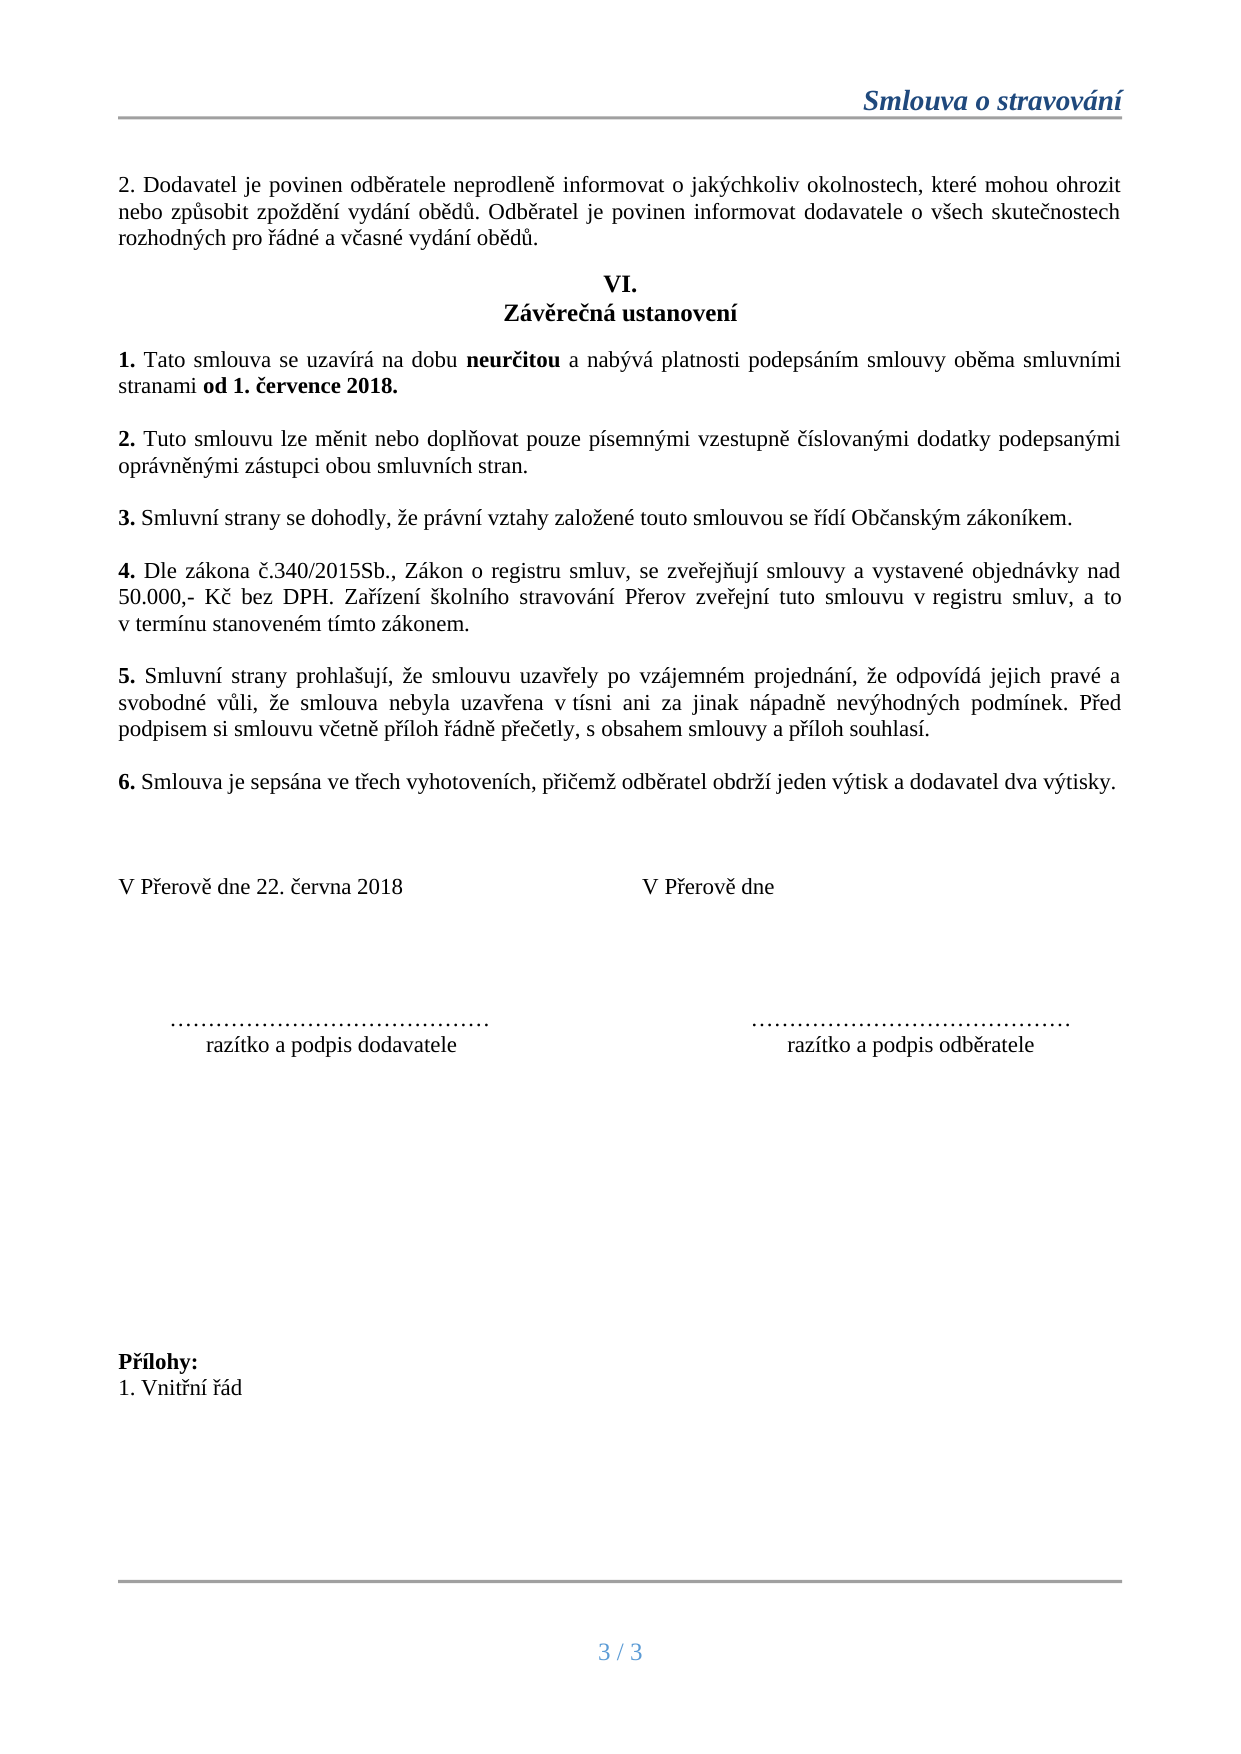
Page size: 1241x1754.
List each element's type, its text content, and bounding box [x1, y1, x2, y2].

text 6. Smlouva je sepsána ve třech vyhotoveních, přičemž odběratel obdrží jeden výtisk a dodavatel dva výtisky. [118, 768, 1122, 794]
text Přílohy: [118, 1348, 1122, 1374]
text V Přerově dne 22. června 2018 V Přerově dne [118, 873, 1122, 900]
text VI. [118, 269, 1122, 298]
text 3. Smluvní strany se dohodly, že právní vztahy založené touto smlouvou se řídí Občanským zákoníkem. [118, 504, 1122, 531]
text 2. Dodavatel je povinen odběratele neprodleně informovat o jakýchkoliv okolnostech, které mohou ohrozit nebo způsobit zpoždění vydání obědů. Odběratel je povinen informovat dodavatele o všech skutečnostech rozhodných pro řádné a včasné vydání obědů. [118, 171, 1122, 250]
text 1. Tato smlouva se uzavírá na dobu neurčitou a nabývá platnosti podepsáním smlouvy oběma smluvními stranami od 1. července 2018. [118, 346, 1122, 399]
text 1. Vnitřní řád [118, 1374, 1122, 1400]
text 5. Smluvní strany prohlašují, že smlouvu uzavřely po vzájemném projednání, že odpovídá jejich pravé a svobodné vůli, že smlouva nebyla uzavřena v tísni ani za jinak nápadně nevýhodných podmínek. Před podpisem si smlouvu včetně příloh řádně přečetly, s obsahem smlouvy a příloh souhlasí. [118, 662, 1122, 742]
subtitle Závěrečná ustanovení [118, 298, 1122, 327]
text razítko a podpis dodavatele razítko a podpis odběratele [118, 1031, 1122, 1058]
text 4. Dle zákona č.340/2015Sb., Zákon o registru smluv, se zveřejňují smlouvy a vystavené objednávky nad 50.000,- Kč bez DPH. Zařízení školního stravování Přerov zveřejní tuto smlouvu v registru smluv, a to v termínu stanoveném tímto zákonem. [118, 557, 1122, 636]
text 2. Tuto smlouvu lze měnit nebo doplňovat pouze písemnými vzestupně číslovanými dodatky podepsanými oprávněnými zástupci obou smluvních stran. [118, 425, 1122, 478]
text …………………………………… …………………………………… [118, 1005, 1122, 1031]
